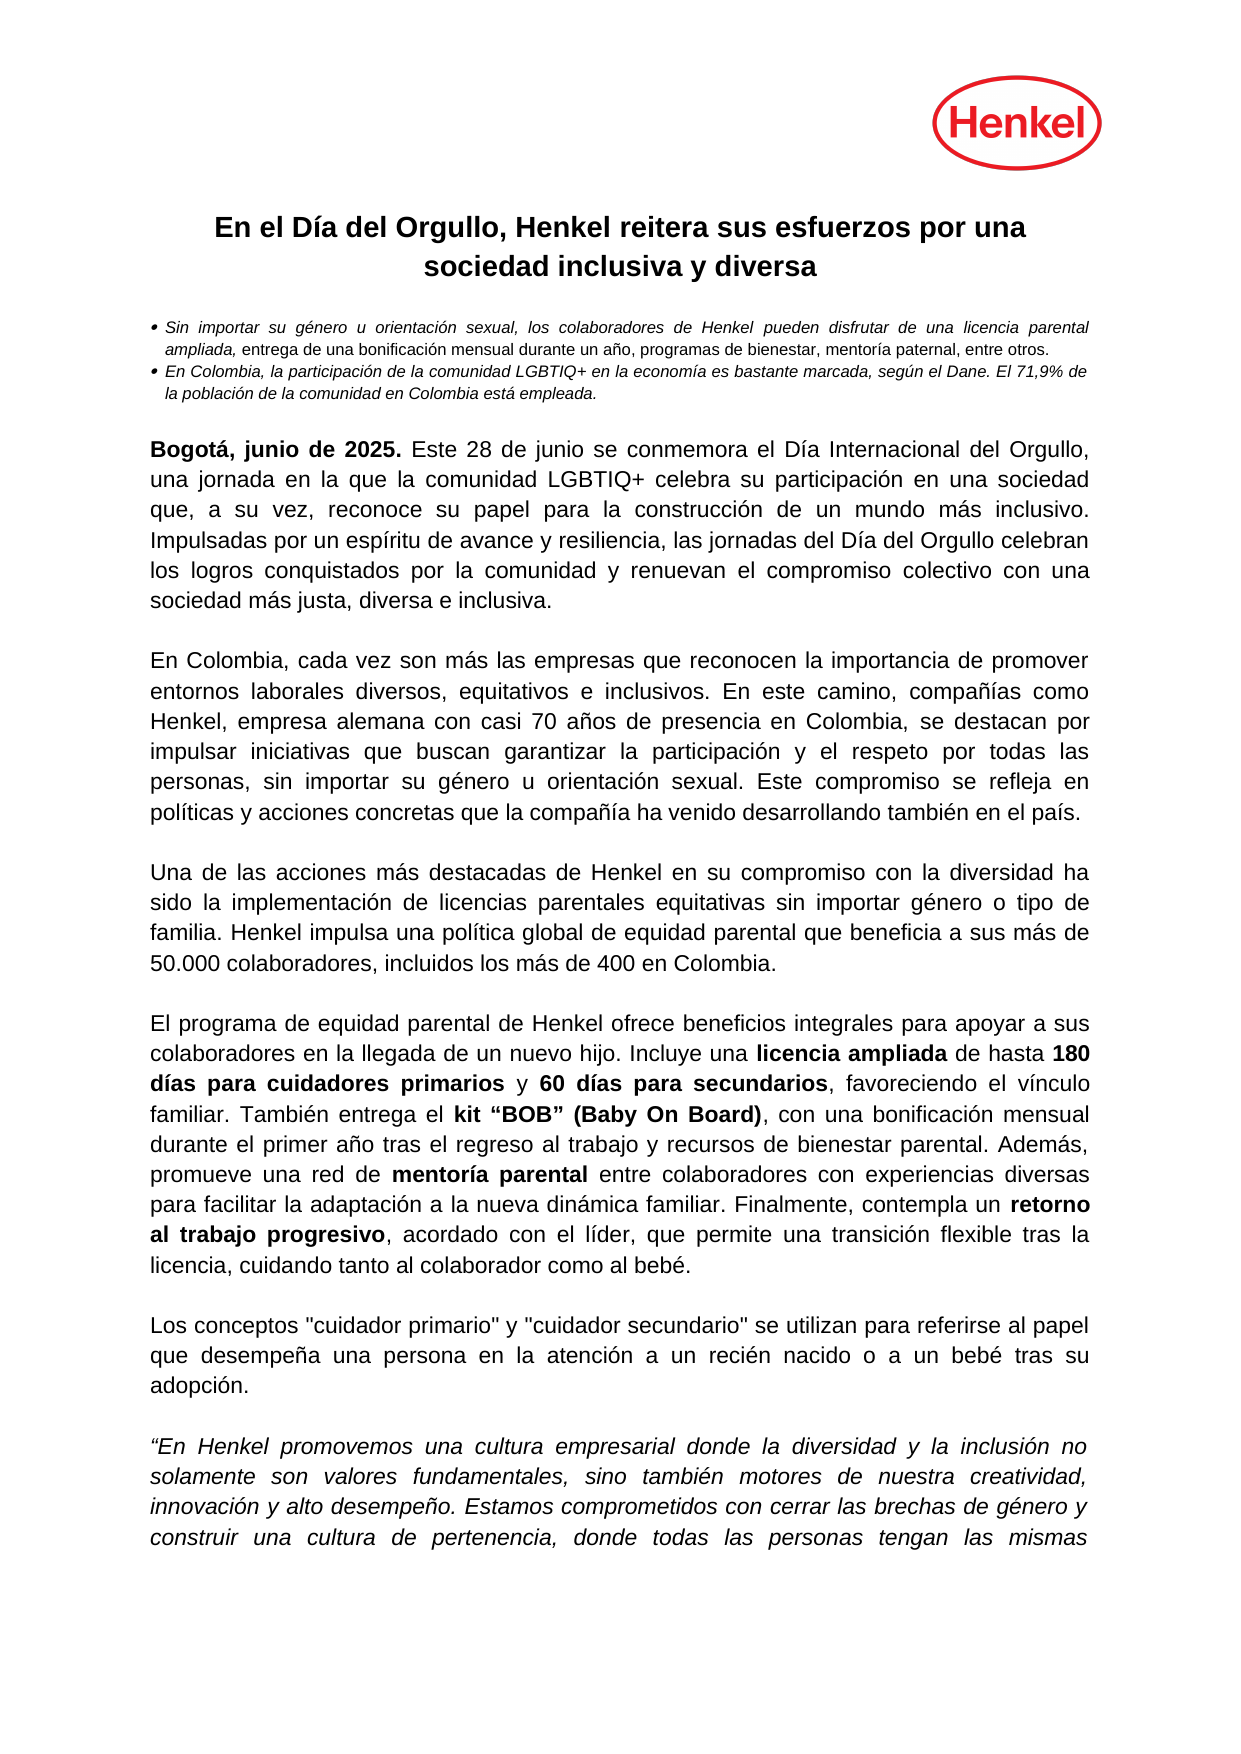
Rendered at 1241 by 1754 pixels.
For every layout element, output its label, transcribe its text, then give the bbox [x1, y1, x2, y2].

text En el Día del Orgullo, Henkel reitera sus esfuerzos por una sociedad inclusiva y diversa [150, 210, 1090, 282]
text Los conceptos "cuidador primario" y "cuidador secundario" se utilizan para referirse al papel que desempeña una persona en la atención a un recién nacido o a un bebé tras su adopción. [150, 1312, 1090, 1399]
list En Colombia, la participación de la comunidad LGBTIQ+ en la economía es bastante marcada, según el Dane. El 71,9% de la población de la comunidad en Colombia está empleada. [150, 362, 1090, 403]
text Una de las acciones más destacadas de Henkel en su compromiso con la diversidad ha sido la implementación de licencias parentales equitativas sin importar género o tipo de familia. Henkel impulsa una política global de equidad parental que beneficia a sus más de 50.000 colaboradores, incluidos los más de 400 en Colombia. [150, 859, 1090, 976]
list Sin importar su género u orientación sexual, los colaboradores de Henkel pueden disfrutar de una licencia parental ampliada, entrega de una bonificación mensual durante un año, programas de bienestar, mentoría paternal, entre otros. [150, 318, 1090, 359]
text El programa de equidad parental de Henkel ofrece beneficios integrales para apoyar a sus colaboradores en la llegada de un nuevo hijo. Incluye una licencia ampliada de hasta 180 días para cuidadores primarios y 60 días para secundarios, favoreciendo el vínculo familiar. También entrega el kit “BOB” (Baby On Board), con una bonificación mensual durante el primer año tras el regreso al trabajo y recursos de bienestar parental. Además, promueve una red de mentoría parental entre colaboradores con experiencias diversas para facilitar la adaptación a la nueva dinámica familiar. Finalmente, contempla un retorno al trabajo progresivo, acordado con el líder, que permite una transición flexible tras la licencia, cuidando tanto al colaborador como al bebé. [150, 1010, 1090, 1278]
text Bogotá, junio de 2025. Este 28 de junio se conmemora el Día Internacional del Orgullo, una jornada en la que la comunidad LGBTIQ+ celebra su participación en una sociedad que, a su vez, reconoce su papel para la construcción de un mundo más inclusivo. Impulsadas por un espíritu de avance y resiliencia, las jornadas del Día del Orgullo celebran los logros conquistados por la comunidad y renuevan el compromiso colectivo con una sociedad más justa, diversa e inclusiva. [150, 436, 1090, 613]
text En Colombia, cada vez son más las empresas que reconocen la importancia de promover entornos laborales diversos, equitativos e inclusivos. En este camino, compañías como Henkel, empresa alemana con casi 70 años de presencia en Colombia, se destacan por impulsar iniciativas que buscan garantizar la participación y el respeto por todas las personas, sin importar su género u orientación sexual. Este compromiso se refleja en políticas y acciones concretas que la compañía ha venido desarrollando también en el país. [150, 647, 1090, 825]
picture [931, 75, 1103, 172]
